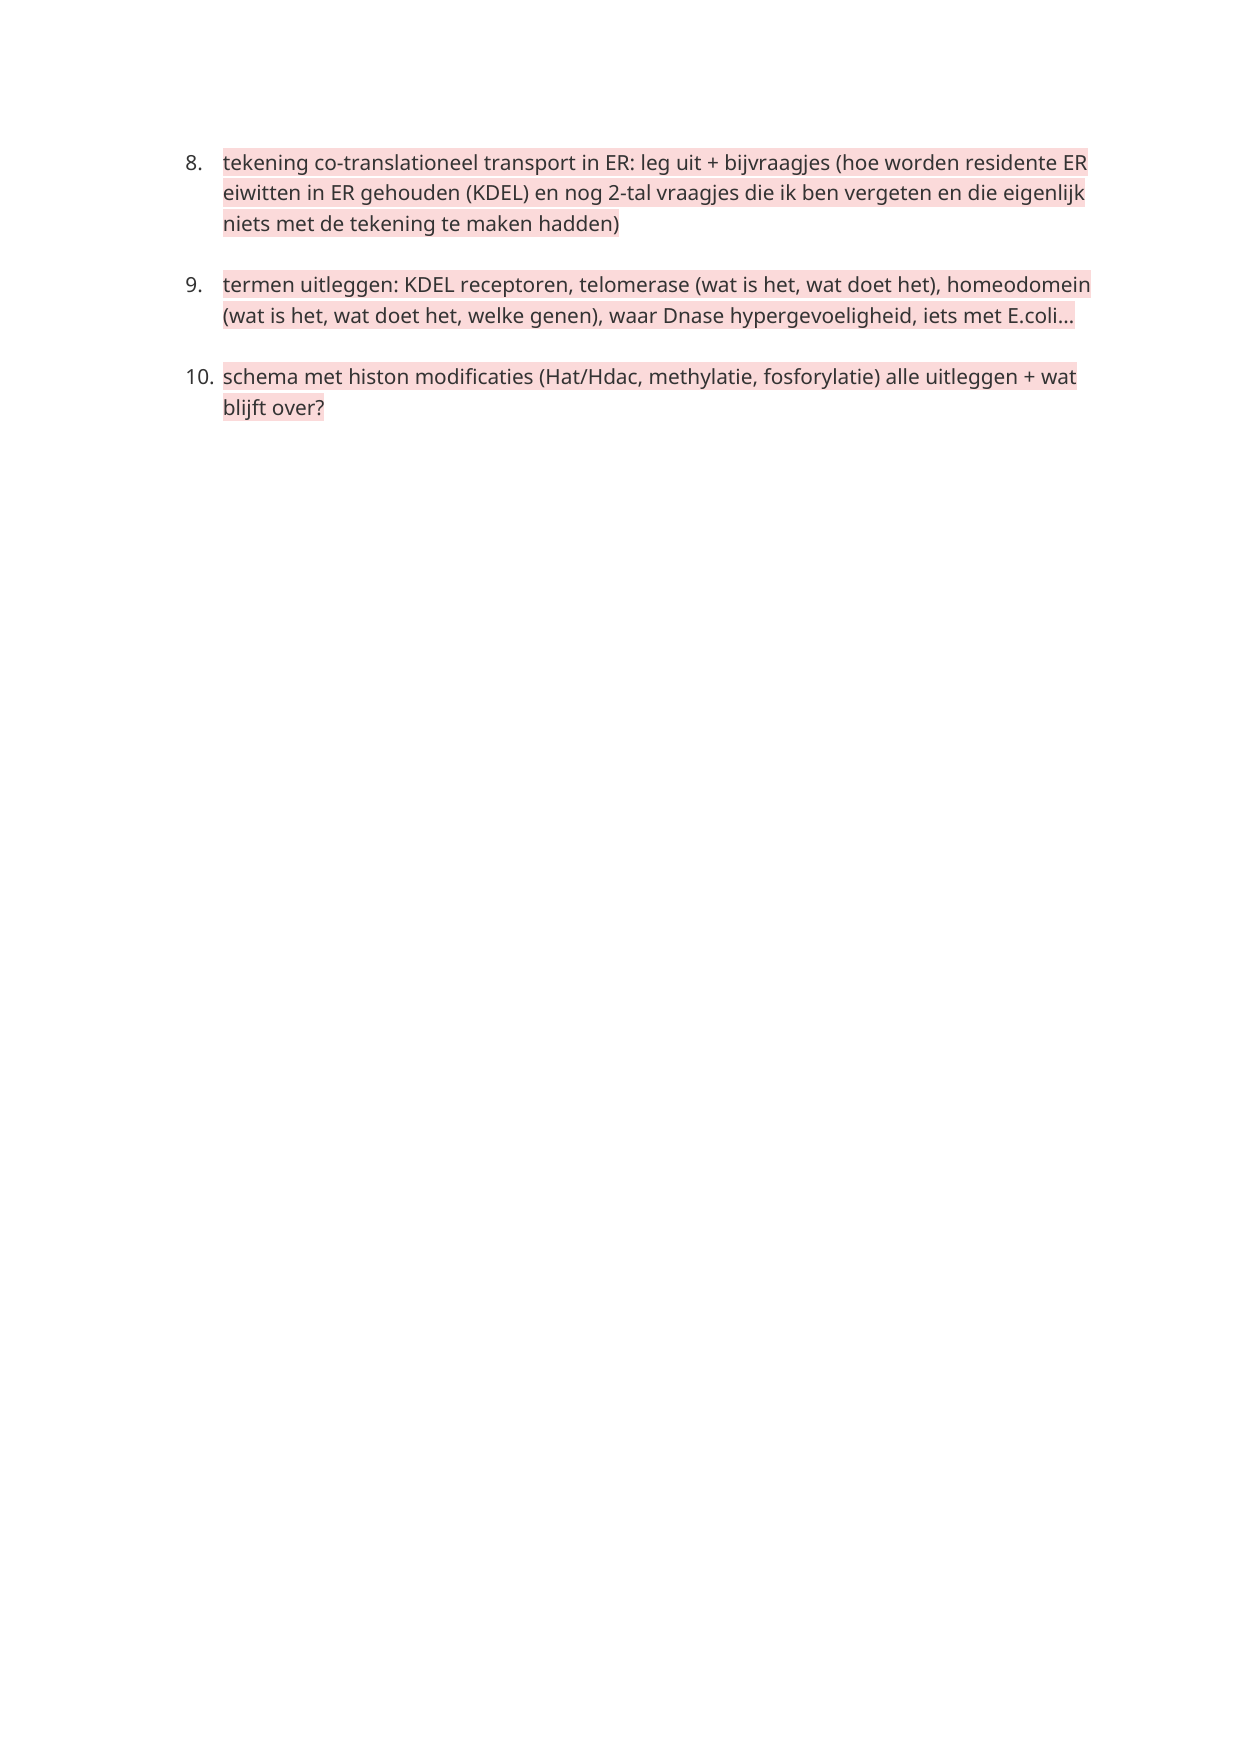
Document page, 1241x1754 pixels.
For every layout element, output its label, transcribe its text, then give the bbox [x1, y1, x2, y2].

list termen uitleggen: KDEL receptoren, telomerase (wat is het, wat doet het), homeodomein (wat is het, wat doet het, welke genen), waar Dnase hypergevoeligheid, iets met E.coli… [185, 270, 1093, 329]
list schema met histon modificaties (Hat/Hdac, methylatie, fosforylatie) alle uitleggen + wat blijft over? [185, 362, 1093, 451]
list tekening co-translationeel transport in ER: leg uit + bijvraagjes (hoe worden residente ER eiwitten in ER gehouden (KDEL) en nog 2-tal vraagjes die ik ben vergeten en die eigenlijk niets met de tekening te maken hadden) [185, 148, 1093, 237]
